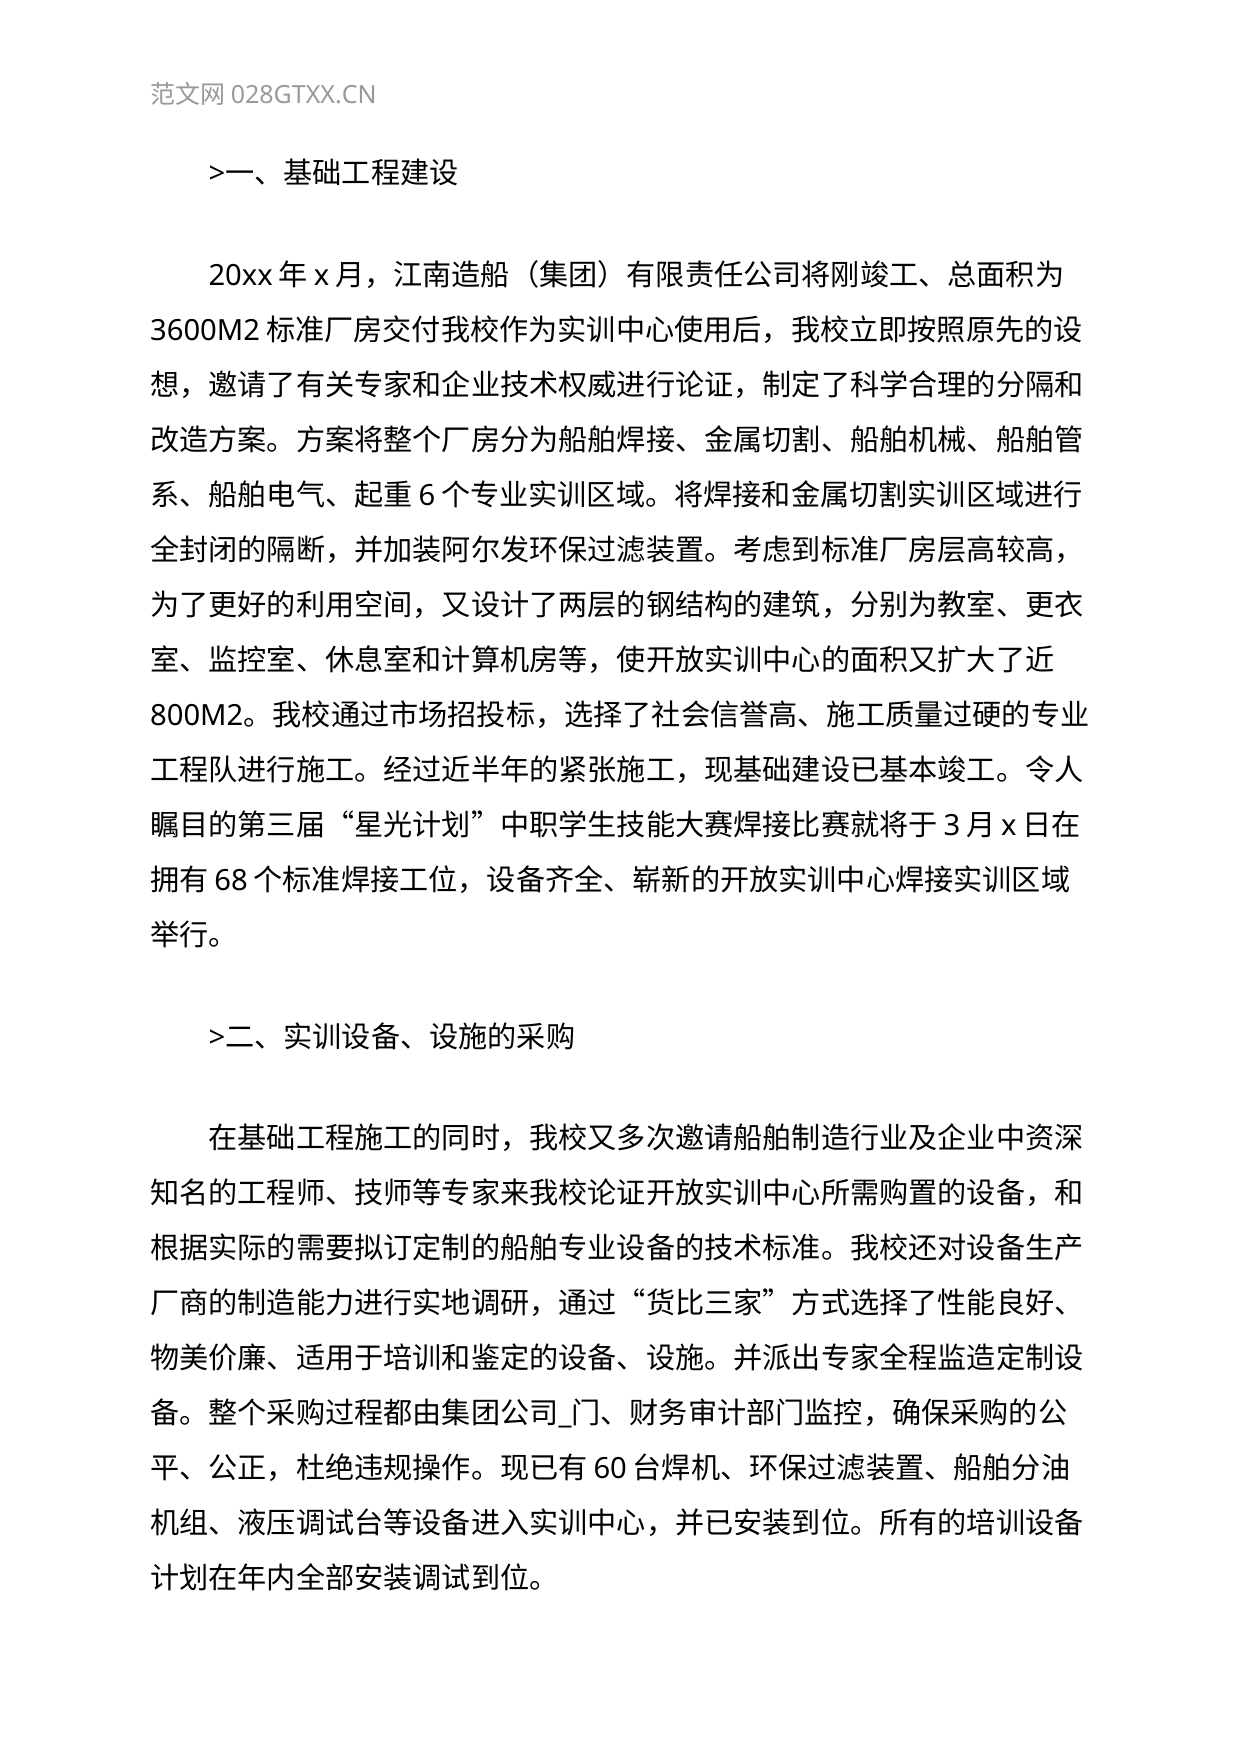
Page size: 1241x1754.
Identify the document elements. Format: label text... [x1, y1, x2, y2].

text >一、基础工程建设 [150, 150, 1090, 192]
text 在基础工程施工的同时，我校又多次邀请船舶制造行业及企业中资深知名的工程师、技师等专家来我校论证开放实训中心所需购置的设备，和根据实际的需要拟订定制的船舶专业设备的技术标准。我校还对设备生产厂商的制造能力进行实地调研，通过“货比三家”方式选择了性能良好、物美价廉、适用于培训和鉴定的设备、设施。并派出专家全程监造定制设备。整个采购过程都由集团公司_门、财务审计部门监控，确保采购的公平、公正，杜绝违规操作。现已有60台焊机、环保过滤装置、船舶分油机组、液压调试台等设备进入实训中心，并已安装到位。所有的培训设备计划在年内全部安装调试到位。 [150, 1115, 1090, 1597]
text >二、实训设备、设施的采购 [150, 1013, 1090, 1056]
text 20xx年x月，江南造船（集团）有限责任公司将刚竣工、总面积为3600M2标准厂房交付我校作为实训中心使用后，我校立即按照原先的设想，邀请了有关专家和企业技术权威进行论证，制定了科学合理的分隔和改造方案。方案将整个厂房分为船舶焊接、金属切割、船舶机械、船舶管系、船舶电气、起重6个专业实训区域。将焊接和金属切割实训区域进行全封闭的隔断，并加装阿尔发环保过滤装置。考虑到标准厂房层高较高，为了更好的利用空间，又设计了两层的钢结构的建筑，分别为教室、更衣室、监控室、休息室和计算机房等，使开放实训中心的面积又扩大了近800M2。我校通过市场招投标，选择了社会信誉高、施工质量过硬的专业工程队进行施工。经过近半年的紧张施工，现基础建设已基本竣工。令人瞩目的第三届“星光计划”中职学生技能大赛焊接比赛就将于3月x日在拥有68个标准焊接工位，设备齐全、崭新的开放实训中心焊接实训区域举行。 [150, 252, 1090, 954]
